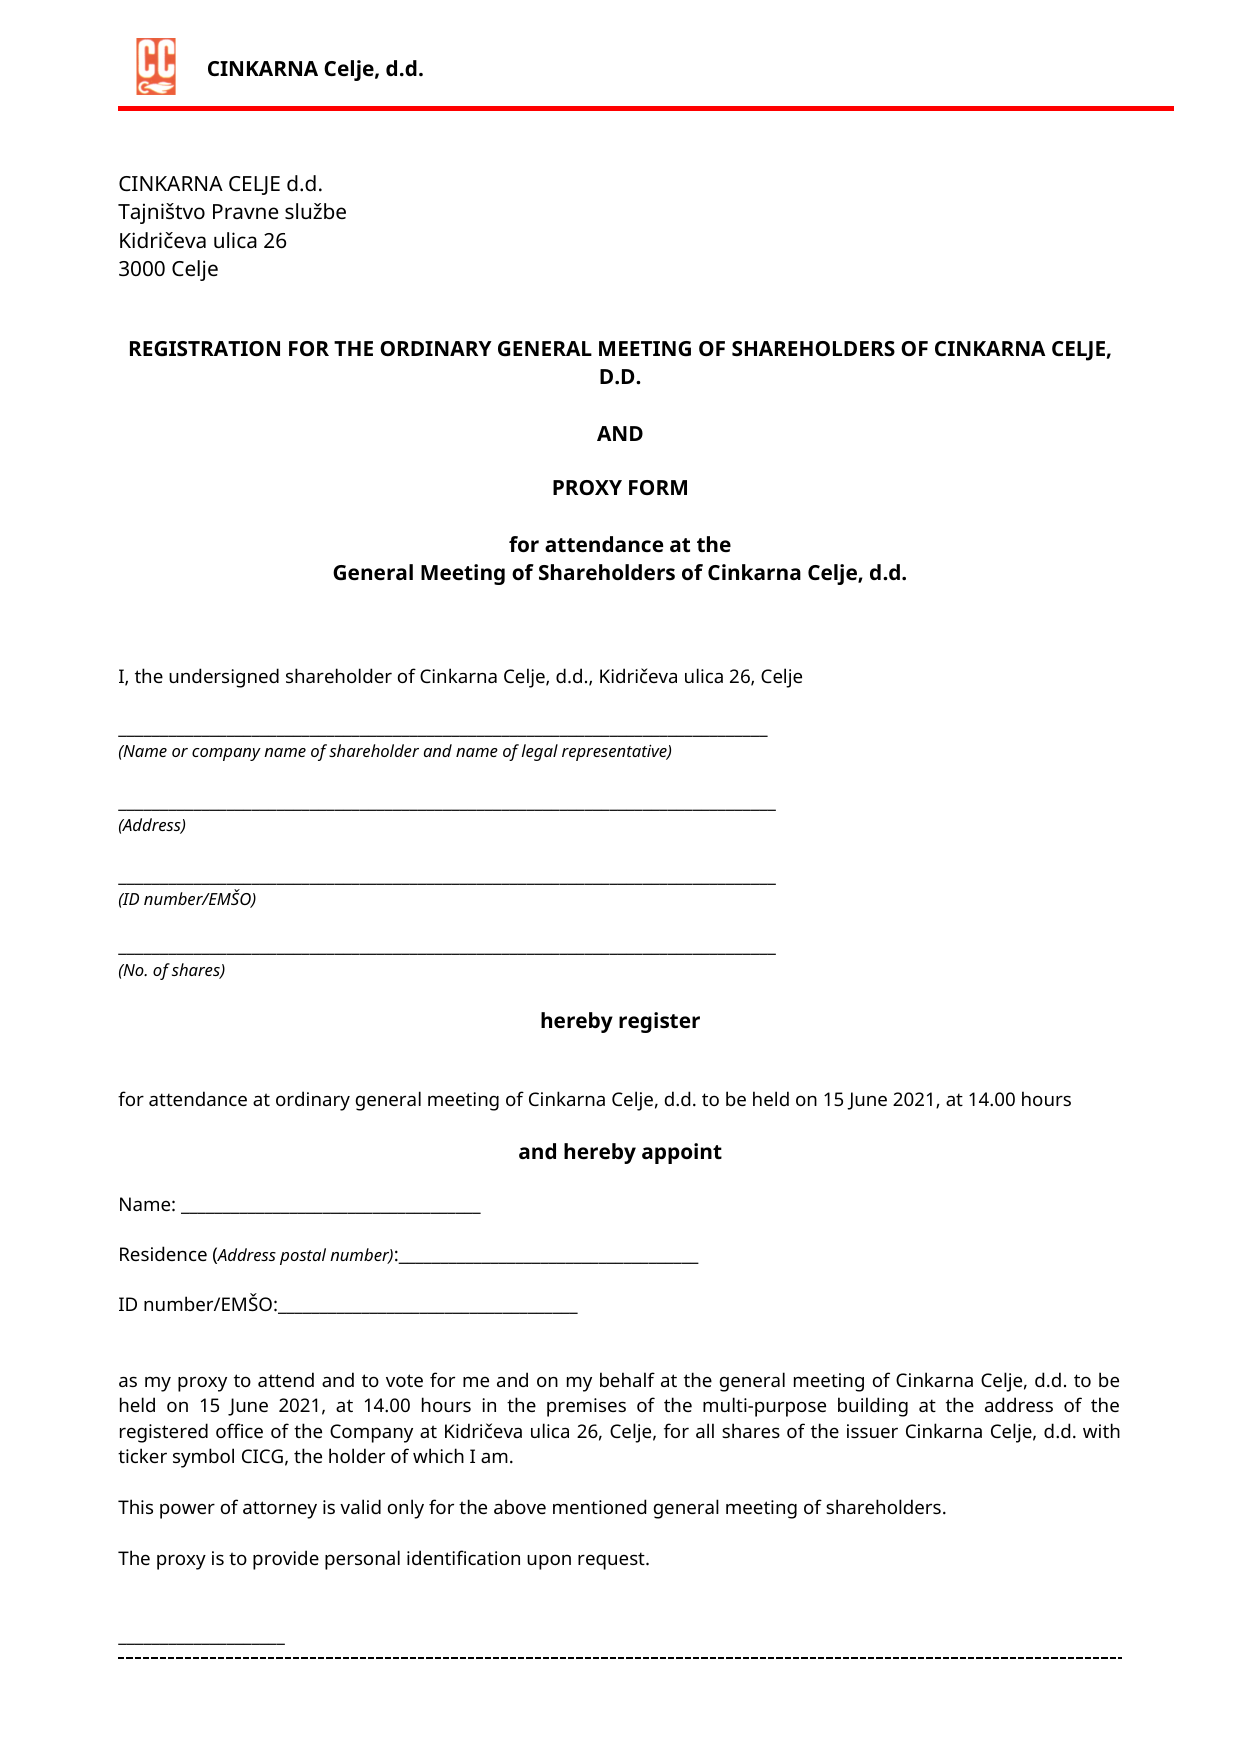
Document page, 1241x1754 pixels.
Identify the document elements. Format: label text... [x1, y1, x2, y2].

text Residence (Address postal number):____________________________________ [118, 1241, 1122, 1267]
text ID number/EMŠO:____________________________________ [118, 1291, 1122, 1317]
text and hereby appoint [118, 1137, 1122, 1166]
text This power of attorney is valid only for the above mentioned general meeting of shareholders. [118, 1494, 1122, 1520]
text hereby register [118, 1007, 1122, 1035]
text 3000 Celje [118, 254, 1122, 283]
text ______________________________________________________________________________ [118, 714, 1122, 740]
text I, the undersigned shareholder of Cinkarna Celje, d.d., Kidričeva ulica 26, Celje [118, 663, 1122, 689]
text PROXY FORM [118, 473, 1122, 501]
text _______________________________________________________________________________ [118, 788, 1122, 814]
text (Name or company name of shareholder and name of legal representative) [118, 740, 1122, 763]
text (No. of shares) [118, 958, 1122, 981]
text _______________________________________________________________________________ [118, 862, 1122, 887]
text for attendance at the [118, 530, 1122, 558]
text for attendance at ordinary general meeting of Cinkarna Celje, d.d. to be held on 15 June 2021, at 14.00 hours [118, 1086, 1122, 1112]
picture [136, 38, 176, 95]
text General Meeting of Shareholders of Cinkarna Celje, d.d. [118, 558, 1122, 587]
text Name: ____________________________________ [118, 1191, 1122, 1217]
text as my proxy to attend and to vote for me and on my behalf at the general meeting of Cinkarna Celje, d.d. to be held on 15 June 2021, at 14.00 hours in the premises of the multi-purpose building at the address of the registered office of the Company at Kidričeva ulica 26, Celje, for all shares of the issuer Cinkarna Celje, d.d. with ticker symbol CICG, the holder of which I am. [118, 1367, 1122, 1469]
text (Address) [118, 814, 1122, 836]
text REGISTRATION FOR THE ORDINARY GENERAL MEETING OF SHAREHOLDERS OF CINKARNA CELJE, D.D. [118, 334, 1122, 391]
text CINKARNA CELJE d.d. [118, 169, 1122, 197]
text ____________________ [118, 1622, 1122, 1648]
text _______________________________________________________________________________ [118, 933, 1122, 958]
text AND [118, 419, 1122, 447]
text Tajništvo Pravne službe [118, 197, 1122, 226]
text (ID number/EMŠO) [118, 887, 1122, 910]
text Kidričeva ulica 26 [118, 226, 1122, 254]
text The proxy is to provide personal identification upon request. [118, 1546, 1122, 1571]
